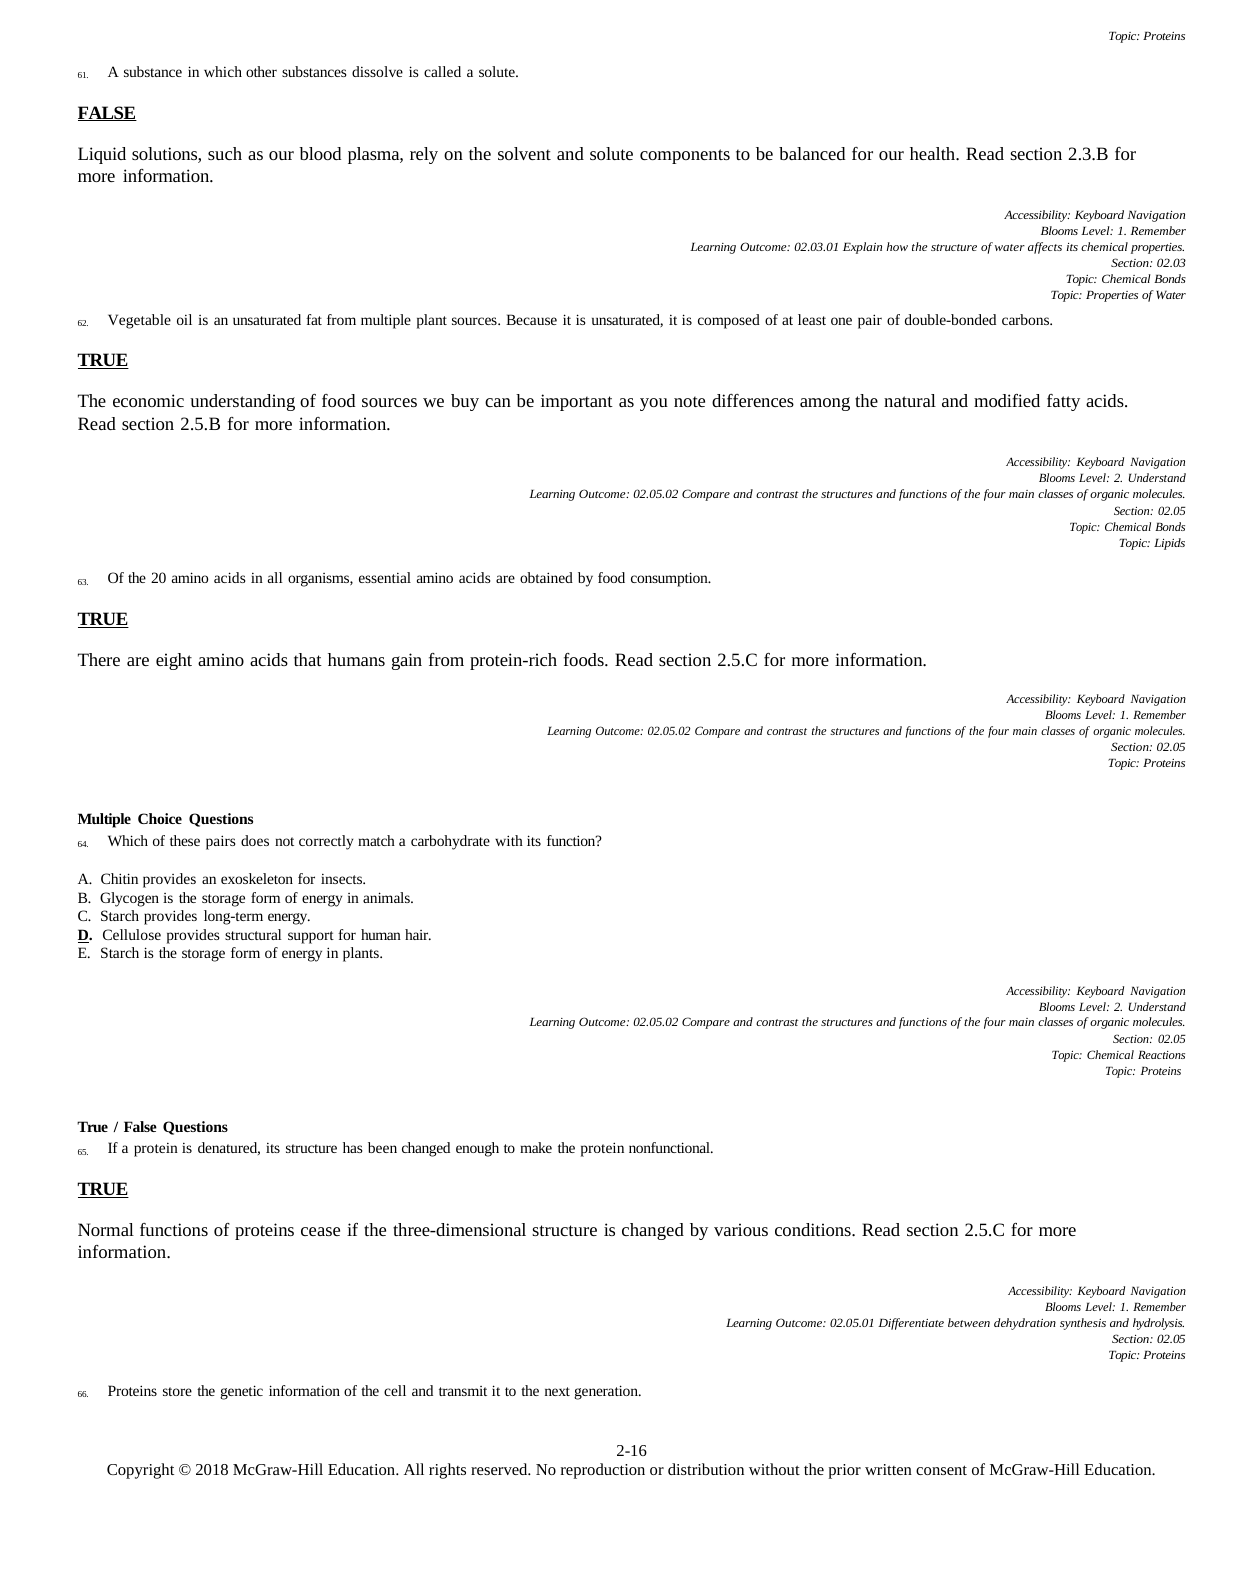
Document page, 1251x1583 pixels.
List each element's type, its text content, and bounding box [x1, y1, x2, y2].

text Topic: Lipids [67, 535, 1186, 550]
text Accessibility: Keyboard Navigation Blooms Level: 1. Remember [1001, 208, 1186, 238]
subtitle True / False Questions [77, 1117, 1196, 1135]
text Topic: Proteins [77, 1063, 1196, 1078]
text Section: 02.05 Topic: Proteins [1105, 1332, 1186, 1362]
text Learning Outcome: 02.05.02 Compare and contrast the structures and functions of the four main classes of organic molecules. [67, 724, 1186, 738]
list Proteins store the genetic information of the cell and transmit it to the next generation. [77, 1382, 1196, 1400]
text Accessibility: Keyboard Navigation Blooms Level: 1. Remember [1001, 692, 1186, 722]
text Section: 02.03 Topic: Chemical Bonds Topic: Properties of Water [1048, 256, 1186, 302]
list Starch provides long-term energy. [77, 907, 1196, 925]
subtitle Liquid solutions, such as our blood plasma, rely on the solvent and solute components to be balanced for our health. Read section 2.3.B for more information. [77, 143, 1164, 187]
list Glycogen is the storage form of energy in animals. [77, 888, 1196, 906]
text Learning Outcome: 02.05.02 Compare and contrast the structures and functions of the four main classes of organic molecules. [67, 1015, 1186, 1030]
subtitle Normal functions of proteins cease if the three-dimensional structure is changed by various conditions. Read section 2.5.C for more information. [77, 1219, 1164, 1263]
text Section: 02.05 Topic: Chemical Reactions [1046, 1031, 1186, 1062]
text Topic: Proteins [67, 29, 1186, 43]
text Section: 02.05 Topic: Chemical Bonds [1064, 503, 1186, 534]
subtitle There are eight amino acids that humans gain from protein-rich foods. Read section 2.5.C for more information. [77, 649, 1196, 671]
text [67, 1316, 1186, 1330]
text Accessibility: Keyboard Navigation Blooms Level: 2. Understand [1001, 455, 1186, 486]
list Of the 20 amino acids in all organisms, essential amino acids are obtained by food consumption. [77, 569, 1196, 587]
subtitle TRUE [77, 349, 1196, 371]
text D. Cellulose provides structural support for human hair. [77, 926, 1196, 944]
subtitle Multiple Choice Questions [77, 810, 1196, 828]
text Learning Outcome: 02.05.02 Compare and contrast the structures and functions of the four main classes of organic molecules. [67, 487, 1186, 502]
text E. Starch is the storage form of energy in plants. [77, 944, 1196, 962]
text Accessibility: Keyboard Navigation Blooms Level: 2. Understand [1001, 983, 1186, 1014]
list Which of these pairs does not correctly match a carbohydrate with its function? [77, 832, 1196, 849]
subtitle TRUE [77, 608, 1196, 629]
text Accessibility: Keyboard Navigation Blooms Level: 1. Remember [1001, 1284, 1186, 1314]
list A substance in which other substances dissolve is called a solute. [77, 63, 1196, 81]
list If a protein is denatured, its structure has been changed enough to make the protein nonfunctional. [77, 1139, 1196, 1157]
text Learning Outcome: 02.03.01 Explain how the structure of water affects its chemical properties. [67, 240, 1186, 254]
list Vegetable oil is an unsaturated fat from multiple plant sources. Because it is unsaturated, it is composed of at least one pair of double-bonded carbons. [77, 310, 1196, 328]
subtitle The economic understanding of food sources we buy can be important as you note differences among the natural and modified fatty acids. Read section 2.5.B for more information. [77, 390, 1145, 434]
subtitle TRUE [77, 1178, 1196, 1199]
list Chitin provides an exoskeleton for insects. [77, 870, 1196, 888]
text Section: 02.05 Topic: Proteins [1105, 740, 1186, 770]
subtitle FALSE [77, 102, 1196, 123]
